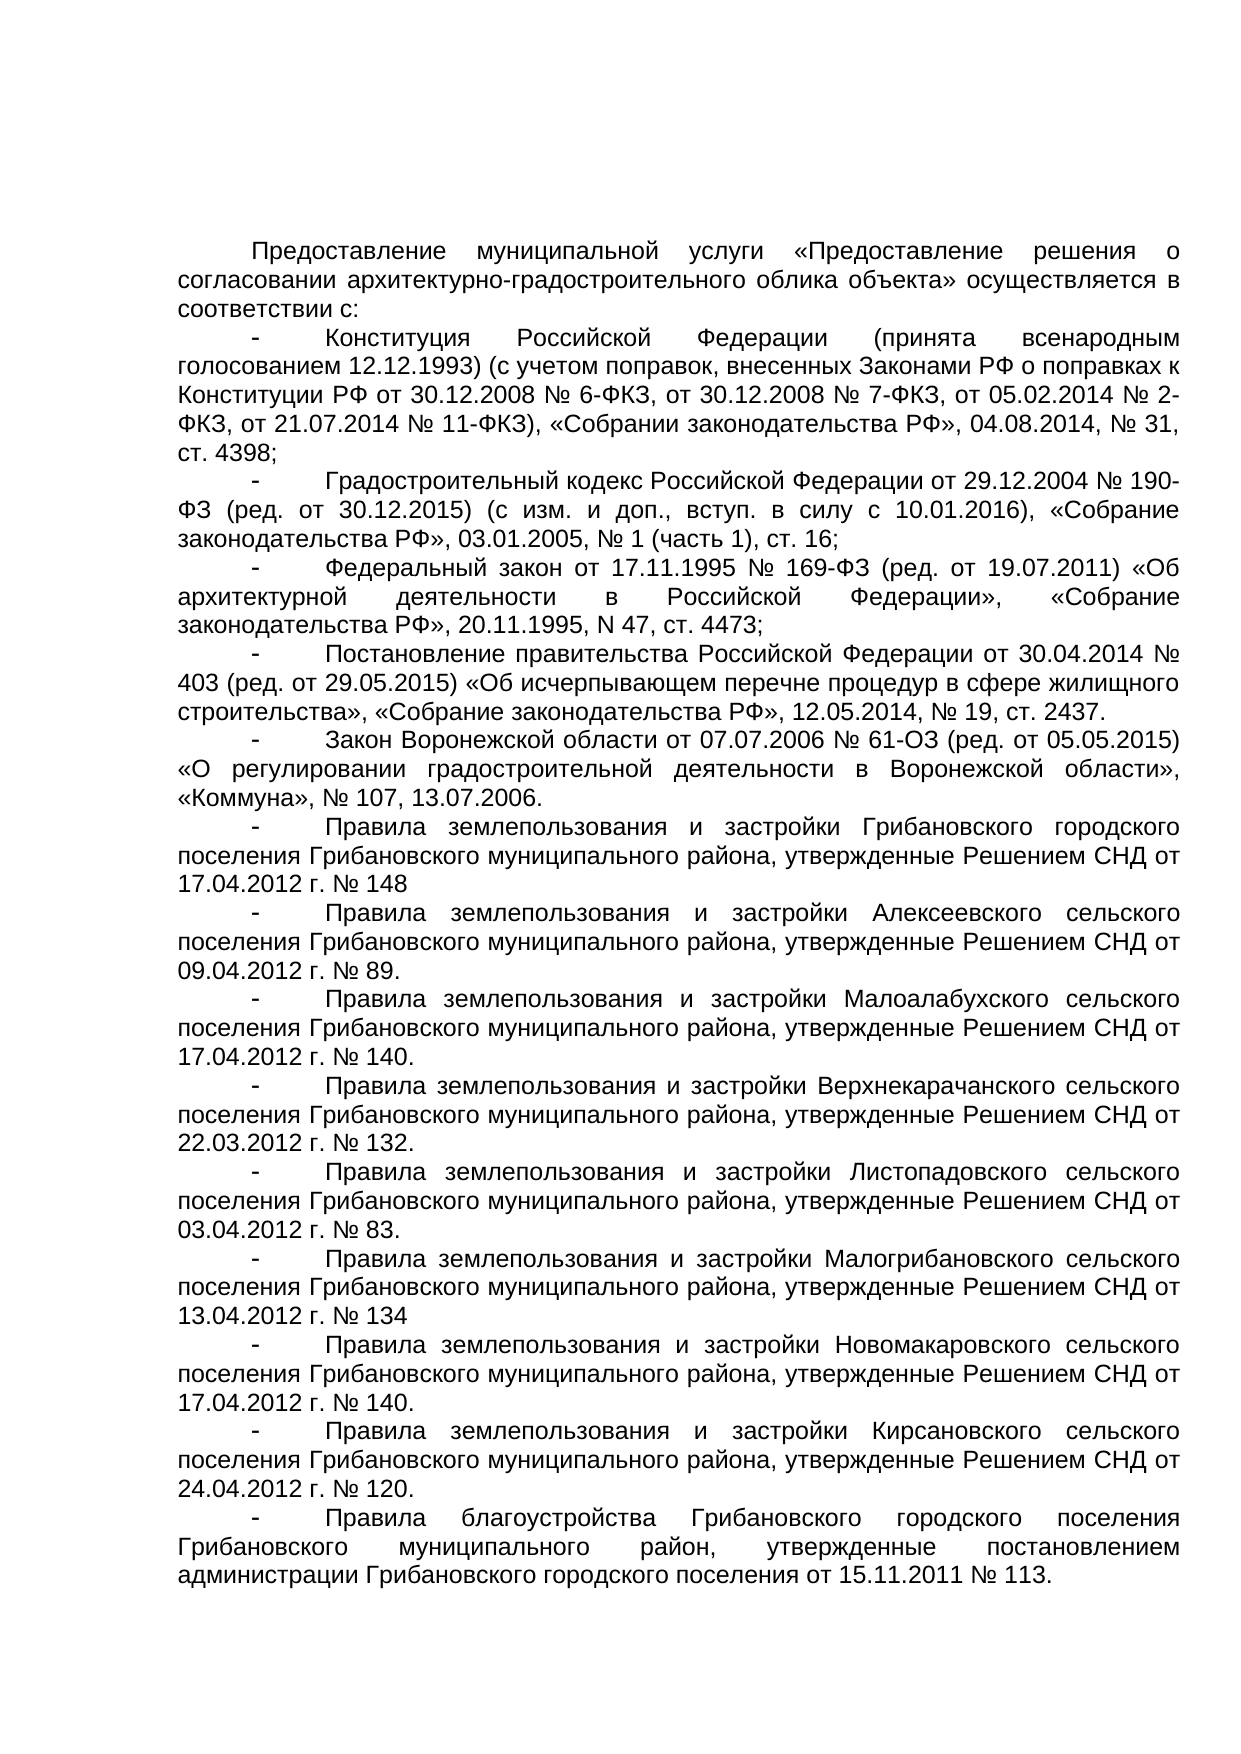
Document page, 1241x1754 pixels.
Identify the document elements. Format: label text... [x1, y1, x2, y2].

list Правила землепользования и застройки Новомакаровского сельского поселения Грибановского муниципального района, утвержденные Решением СНД от 17.04.2012 г. № 140. [177, 1330, 1181, 1416]
list Правила землепользования и застройки Верхнекарачанского сельского поселения Грибановского муниципального района, утвержденные Решением СНД от 22.03.2012 г. № 132. [177, 1071, 1181, 1157]
list Правила землепользования и застройки Кирсановского сельского поселения Грибановского муниципального района, утвержденные Решением СНД от 24.04.2012 г. № 120. [177, 1416, 1181, 1503]
list Градостроительный кодекс Российской Федерации от 29.12.2004 № 190-ФЗ (ред. от 30.12.2015) (с изм. и доп., вступ. в силу с 10.01.2016), «Собрание законодательства РФ», 03.01.2005, № 1 (часть 1), ст. 16; [177, 466, 1181, 553]
list Конституция Российской Федерации (принята всенародным голосованием 12.12.1993) (с учетом поправок, внесенных Законами РФ о поправках к Конституции РФ от 30.12.2008 № 6-ФКЗ, от 30.12.2008 № 7-ФКЗ, от 05.02.2014 № 2-ФКЗ, от 21.07.2014 № 11-ФКЗ), «Собрании законодательства РФ», 04.08.2014, № 31, ст. 4398; [177, 322, 1181, 466]
list Федеральный закон от 17.11.1995 № 169-ФЗ (ред. от 19.07.2011) «Об архитектурной деятельности в Российской Федерации», «Собрание законодательства РФ», 20.11.1995, N 47, ст. 4473; [177, 553, 1181, 639]
list Правила землепользования и застройки Листопадовского сельского поселения Грибановского муниципального района, утвержденные Решением СНД от 03.04.2012 г. № 83. [177, 1157, 1181, 1243]
list Правила землепользования и застройки Алексеевского сельского поселения Грибановского муниципального района, утвержденные Решением СНД от 09.04.2012 г. № 89. [177, 898, 1181, 984]
list Правила землепользования и застройки Малоалабухского сельского поселения Грибановского муниципального района, утвержденные Решением СНД от 17.04.2012 г. № 140. [177, 984, 1181, 1071]
text Предоставление муниципальной услуги «Предоставление решения о согласовании архитектурно-градостроительного облика объекта» осуществляется в соответствии с: [177, 236, 1181, 322]
list Правила землепользования и застройки Грибановского городского поселения Грибановского муниципального района, утвержденные Решением СНД от 17.04.2012 г. № 148 [177, 812, 1181, 898]
list Закон Воронежской области от 07.07.2006 № 61-ОЗ (ред. от 05.05.2015) «О регулировании градостроительной деятельности в Воронежской области», «Коммуна», № 107, 13.07.2006. [177, 725, 1181, 812]
list Постановление правительства Российской Федерации от 30.04.2014 № 403 (ред. от 29.05.2015) «Об исчерпывающем перечне процедур в сфере жилищного строительства», «Собрание законодательства РФ», 12.05.2014, № 19, ст. 2437. [177, 639, 1181, 725]
list Правила благоустройства Грибановского городского поселения Грибановского муниципального район, утвержденные постановлением администрации Грибановского городского поселения от 15.11.2011 № 113. [177, 1503, 1181, 1589]
list Правила землепользования и застройки Малогрибановского сельского поселения Грибановского муниципального района, утвержденные Решением СНД от 13.04.2012 г. № 134 [177, 1243, 1181, 1330]
